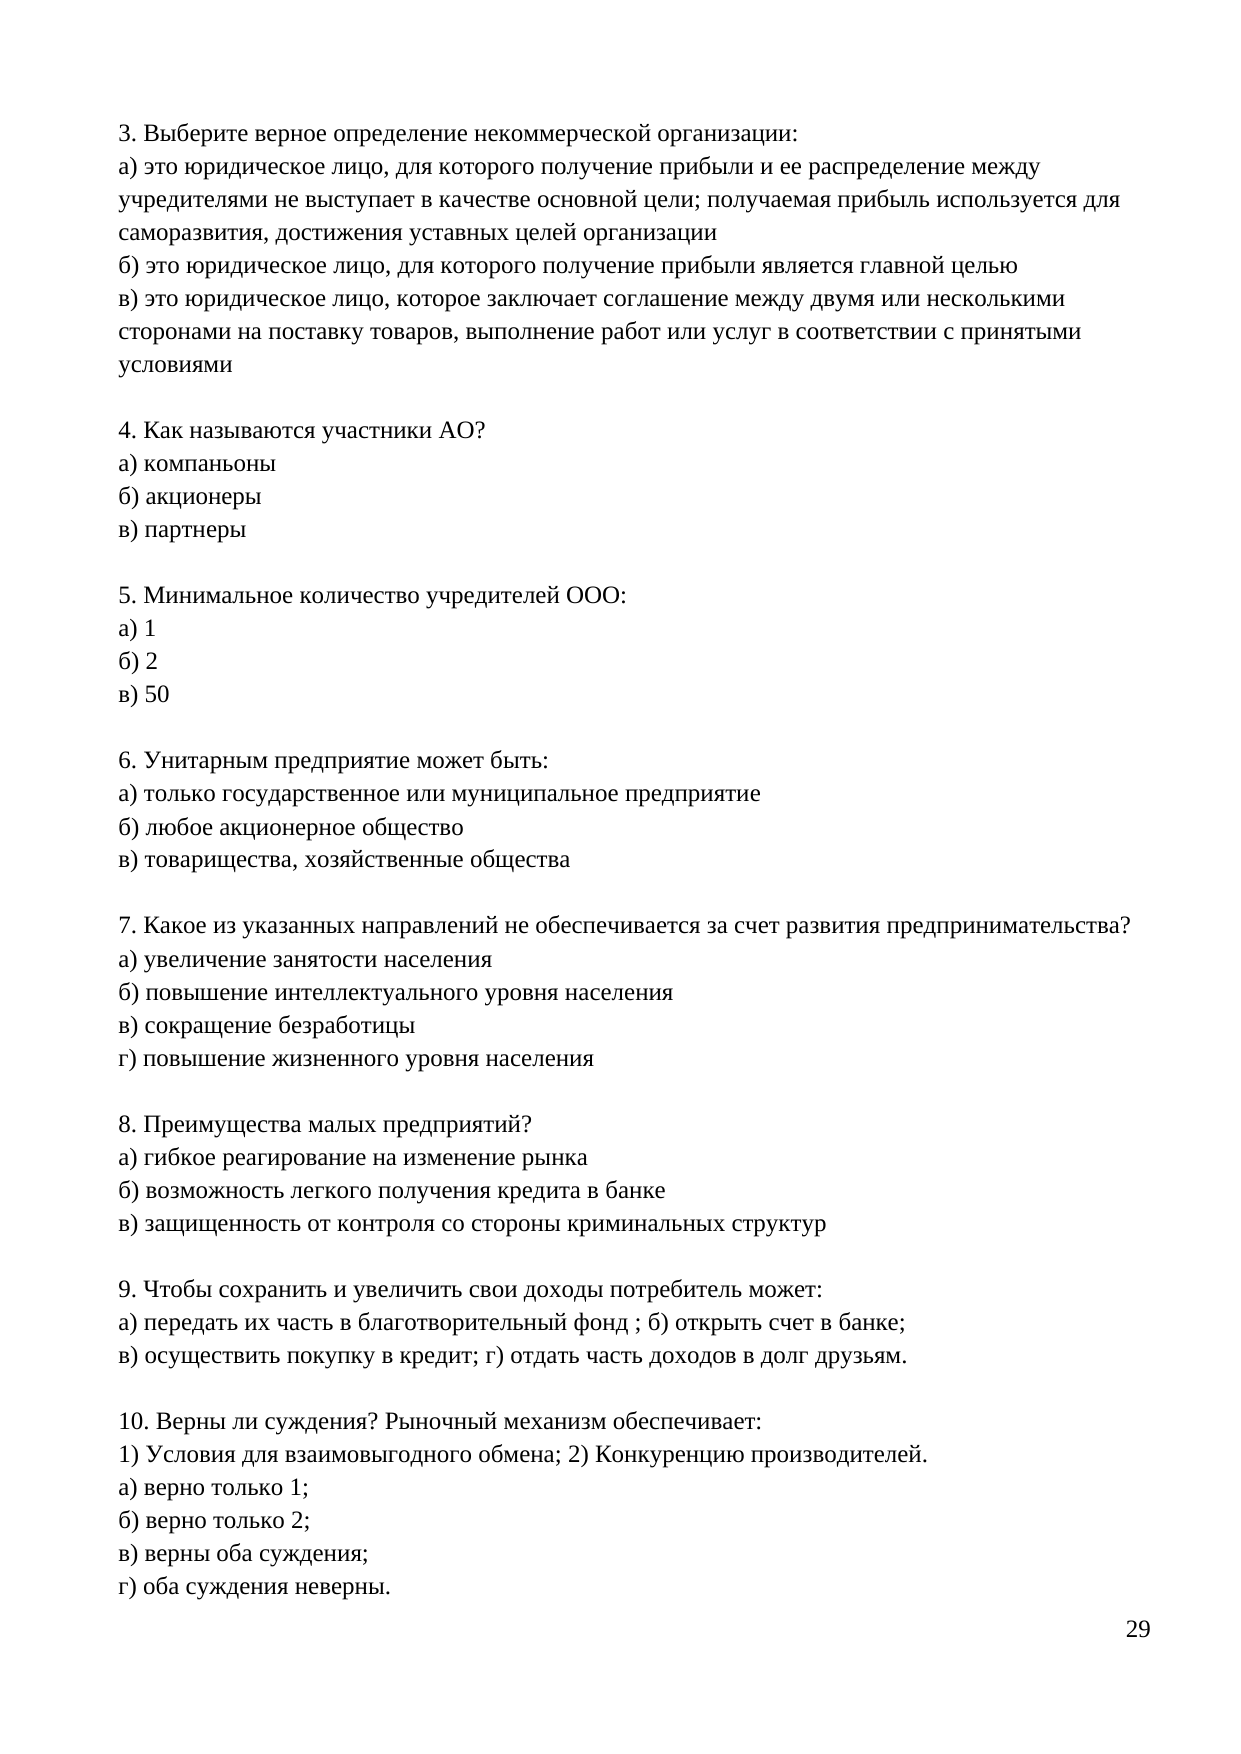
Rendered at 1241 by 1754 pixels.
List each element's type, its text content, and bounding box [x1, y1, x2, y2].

text б) возможность легкого получения кредита в банке [118, 1175, 1150, 1203]
text в) осуществить покупку в кредит; г) отдать часть доходов в долг друзьям. [118, 1340, 1150, 1369]
text в) верны оба суждения; [118, 1538, 1150, 1567]
text 9. Чтобы сохранить и увеличить свои доходы потребитель может: [118, 1274, 1150, 1303]
text 10. Верны ли суждения? Рыночный механизм обеспечивает: [118, 1406, 1150, 1435]
text а) увеличение занятости населения [118, 944, 1150, 972]
text в) это юридическое лицо, которое заключает соглашение между двумя или несколькими сторонами на поставку товаров, выполнение работ или услуг в соответствии с принятыми условиями [118, 283, 1150, 378]
text а) верно только 1; [118, 1472, 1150, 1501]
text б) 2 [118, 646, 1150, 675]
text а) компаньоны [118, 448, 1150, 477]
text в) защищенность от контроля со стороны криминальных структур [118, 1208, 1150, 1237]
text а) это юридическое лицо, для которого получение прибыли и ее распределение между учредителями не выступает в качестве основной цели; получаемая прибыль используется для саморазвития, достижения уставных целей организации [118, 151, 1150, 246]
text в) сокращение безработицы [118, 1010, 1150, 1038]
text 6. Унитарным предприятие может быть: [118, 746, 1150, 774]
text в) товарищества, хозяйственные общества [118, 844, 1150, 873]
text а) гибкое реагирование на изменение рынка [118, 1142, 1150, 1171]
text 1) Условия для взаимовыгодного обмена; 2) Конкуренцию производителей. [118, 1439, 1150, 1468]
text в) 50 [118, 679, 1150, 708]
text в) партнеры [118, 514, 1150, 543]
text г) оба суждения неверны. [118, 1571, 1150, 1600]
text а) только государственное или муниципальное предприятие [118, 778, 1150, 807]
text а) 1 [118, 613, 1150, 642]
text б) это юридическое лицо, для которого получение прибыли является главной целью [118, 250, 1150, 279]
text 7. Какое из указанных направлений не обеспечивается за счет развития предпринимательства? [118, 911, 1150, 939]
text 4. Как называются участники АО? [118, 415, 1150, 444]
text б) любое акционерное общество [118, 812, 1150, 840]
text а) передать их часть в благотворительный фонд ; б) открыть счет в банке; [118, 1307, 1150, 1336]
text г) повышение жизненного уровня населения [118, 1043, 1150, 1071]
text 5. Минимальное количество учредителей ООО: [118, 580, 1150, 609]
text 8. Преимущества малых предприятий? [118, 1109, 1150, 1137]
text б) акционеры [118, 481, 1150, 510]
text б) верно только 2; [118, 1505, 1150, 1534]
text 3. Выберите верное определение некоммерческой организации: [118, 118, 1150, 147]
text б) повышение интеллектуального уровня населения [118, 977, 1150, 1005]
